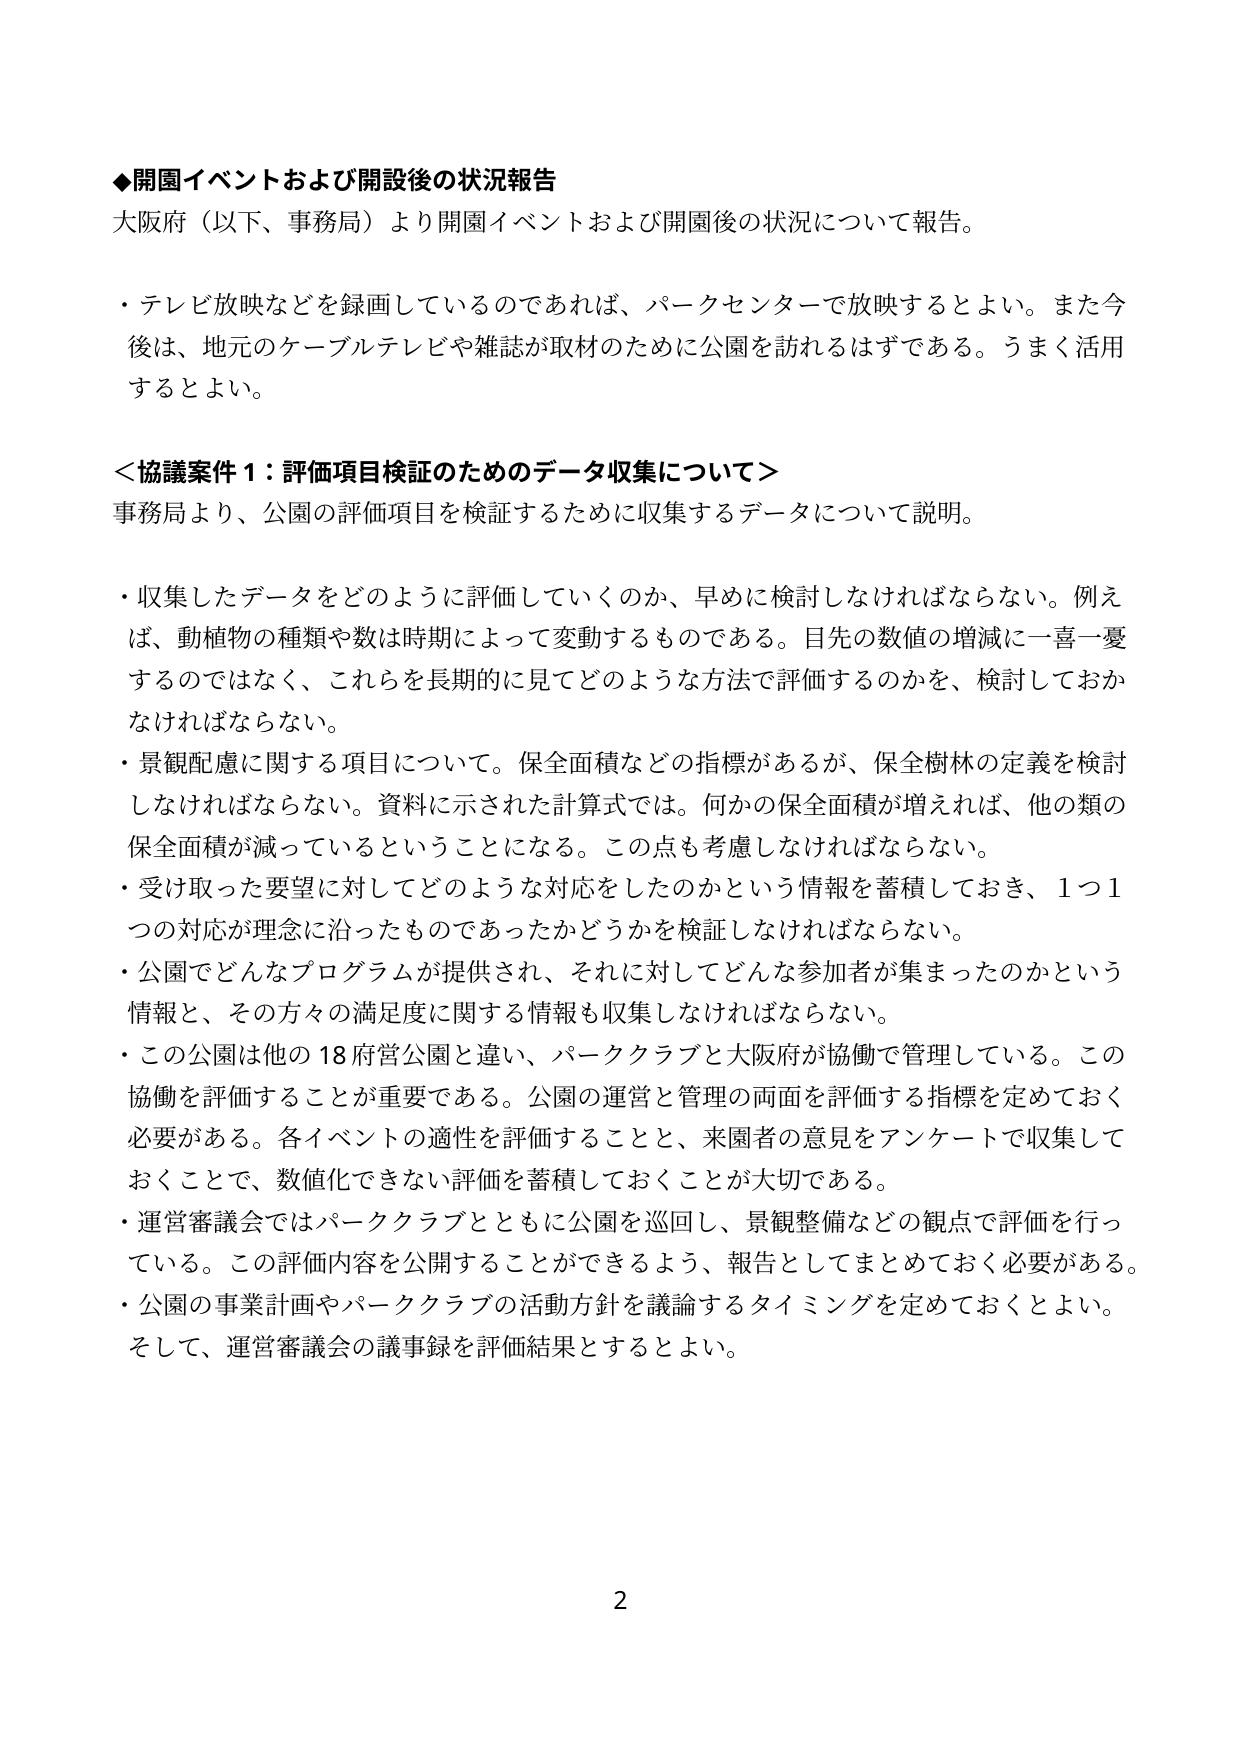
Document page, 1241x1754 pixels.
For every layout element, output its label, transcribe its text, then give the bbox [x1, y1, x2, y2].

text ・公園でどんなプログラムが提供され、それに対してどんな参加者が集まったのかという情報と、その方々の満足度に関する情報も収集しなければならない。 [112, 949, 1128, 1033]
text ・運営審議会ではパーククラブとともに公園を巡回し、景観整備などの観点で評価を行っている。この評価内容を公開することができるよう、報告としてまとめておく必要がある。 [112, 1199, 1128, 1283]
text ・受け取った要望に対してどのような対応をしたのかという情報を蓄積しておき、１つ１つの対応が理念に沿ったものであったかどうかを検証しなければならない。 [112, 866, 1128, 949]
text ・この公園は他の18府営公園と違い、パーククラブと大阪府が協働で管理している。この協働を評価することが重要である。公園の運営と管理の両面を評価する指標を定めておく必要がある。各イベントの適性を評価することと、来園者の意見をアンケートで収集しておくことで、数値化できない評価を蓄積しておくことが大切である。 [112, 1033, 1128, 1199]
text ・公園の事業計画やパーククラブの活動方針を議論するタイミングを定めておくとよい。そして、運営審議会の議事録を評価結果とするとよい。 [112, 1283, 1128, 1366]
text ・景観配慮に関する項目について。保全面積などの指標があるが、保全樹林の定義を検討しなければならない。資料に示された計算式では。何かの保全面積が増えれば、他の類の保全面積が減っているということになる。この点も考慮しなければならない。 [112, 741, 1128, 866]
text ◆開園イベントおよび開設後の状況報告 [112, 158, 1128, 199]
text ・収集したデータをどのように評価していくのか、早めに検討しなければならない。例えば、動植物の種類や数は時期によって変動するものである。目先の数値の増減に一喜一憂するのではなく、これらを長期的に見てどのような方法で評価するのかを、検討しておかなければならない。 [112, 574, 1128, 741]
text ＜協議案件1：評価項目検証のためのデータ収集について＞ [112, 449, 1128, 491]
text 事務局より、公園の評価項目を検証するために収集するデータについて説明。 [112, 491, 1128, 533]
text ・テレビ放映などを録画しているのであれば、パークセンターで放映するとよい。また今後は、地元のケーブルテレビや雑誌が取材のために公園を訪れるはずである。うまく活用するとよい。 [112, 283, 1128, 408]
text 大阪府（以下、事務局）より開園イベントおよび開園後の状況について報告。 [112, 199, 1128, 241]
